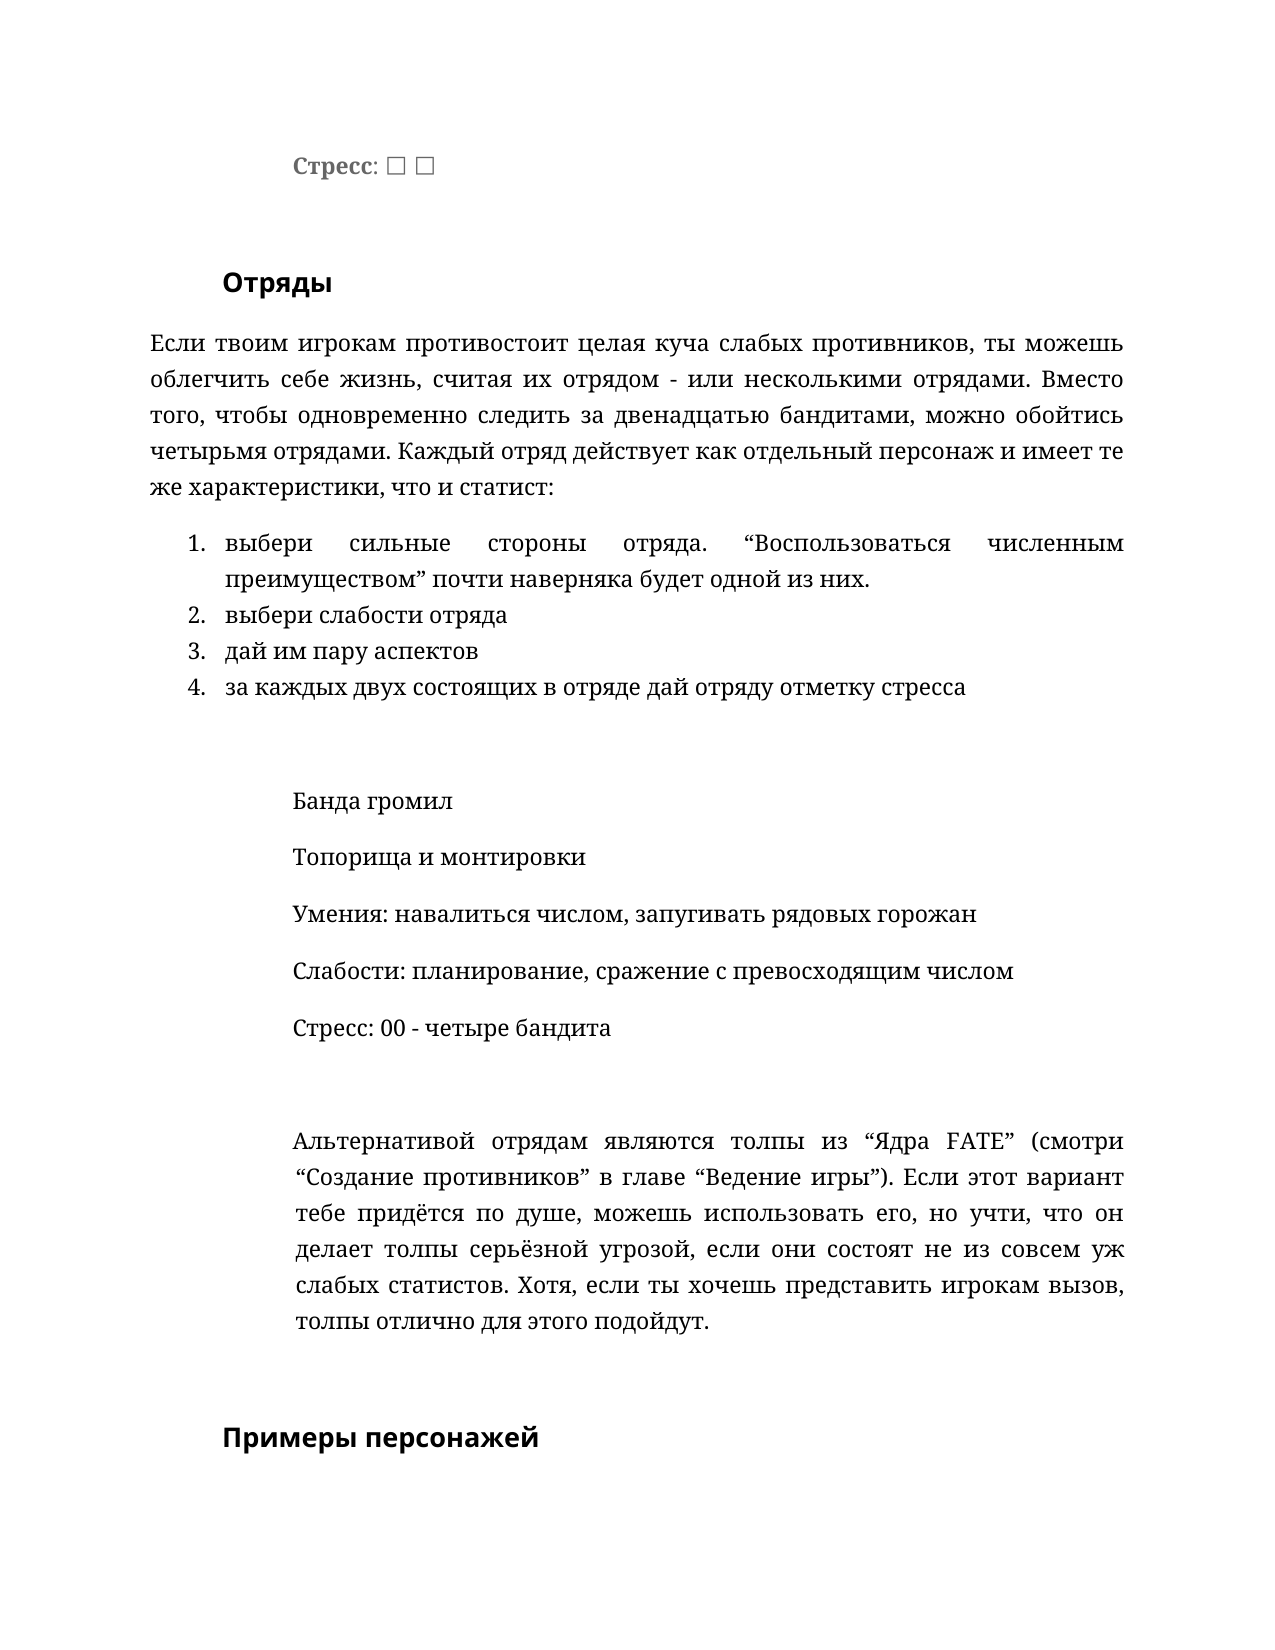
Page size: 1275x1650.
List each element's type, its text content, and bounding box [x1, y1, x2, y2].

list выбери слабости отряда [187, 599, 1125, 630]
text Умения: навалиться числом, запугивать рядовых горожан [292, 898, 1125, 929]
list выбери сильные стороны отряда. “Воспользоваться численным преимуществом” почти наверняка будет одной из них. [187, 527, 1125, 594]
text Топорища и монтировки [292, 841, 1125, 873]
text Стресс: ⬜ ⬜ [292, 150, 1125, 181]
text Если твоим игрокам противостоит целая куча слабых противников, ты можешь облегчить себе жизнь, считая их отрядом - или несколькими отрядами. Вместо того, чтобы одновременно следить за двенадцатью бандитами, можно обойтись четырьмя отрядами. Каждый отряд действует как отдельный персонаж и имеет те же характеристики, что и статист: [150, 327, 1125, 502]
subtitle Примеры персонажей [150, 1418, 1125, 1455]
text Стресс: 00 - четыре бандита [292, 1012, 1125, 1043]
text Альтернативой отрядам являются толпы из “Ядра FATE” (смотри “Создание противников” в главе “Ведение игры”). Если этот вариант тебе придётся по душе, можешь использовать его, но учти, что он делает толпы серьёзной угрозой, если они состоят не из совсем уж слабых статистов. Хотя, если ты хочешь представить игрокам вызов, толпы отлично для этого подойдут. [292, 1125, 1125, 1336]
subtitle Отряды [150, 263, 1125, 300]
list дай им пару аспектов [187, 635, 1125, 666]
list за каждых двух состоящих в отряде дай отряду отметку стресса [187, 671, 1125, 702]
text Слабости: планирование, сражение с превосходящим числом [292, 955, 1125, 986]
text Банда громил [292, 784, 1125, 816]
